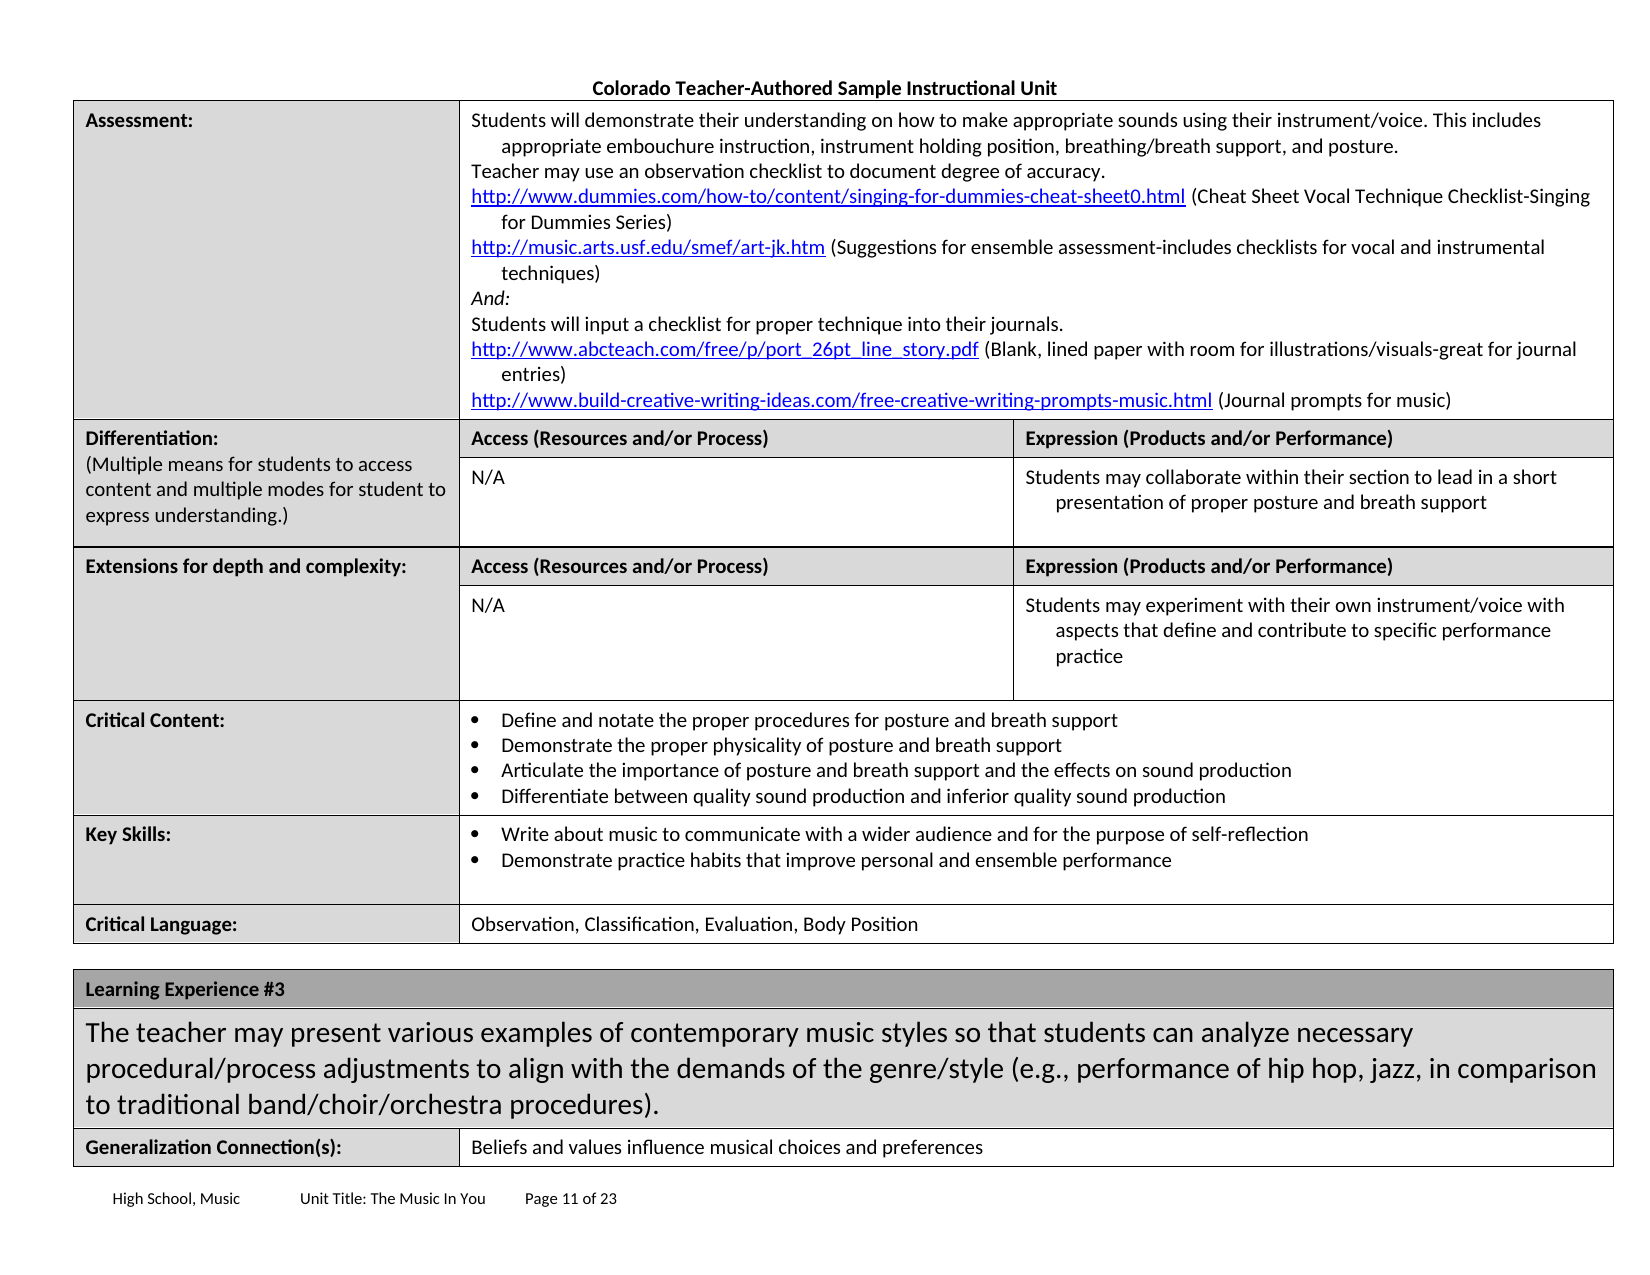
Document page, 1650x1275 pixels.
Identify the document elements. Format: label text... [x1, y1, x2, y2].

table_cell Observation, Classification, Evaluation, Body Position [460, 905, 1613, 942]
table_cell Generalization Connection(s): [74, 1129, 459, 1166]
table_cell Define and notate the proper procedures for posture and breath support Demonstrate the proper physicality of posture and breath support Articulate the importance of posture and breath support and the effects on sound production Differentiate between quality sound production and inferior quality sound production [460, 701, 1613, 814]
table_cell Students will demonstrate their understanding on how to make appropriate sounds using their instrument/voice. This includes appropriate embouchure instruction, instrument holding position, breathing/breath support, and posture. Teacher may use an observation checklist to document degree of accuracy. http://www.dummies.com/how-to/content/singing-for-dummies-cheat-sheet0.html (Cheat Sheet Vocal Technique Checklist-Singing for Dummies Series) http://music.arts.usf.edu/smef/art-jk.htm (Suggestions for ensemble assessment-includes checklists for vocal and instrumental techniques) And: Students will input a checklist for proper technique into their journals. http://www.abcteach.com/free/p/port_26pt_line_story.pdf (Blank, lined paper with room for illustrations/visuals-great for journal entries) http://www.build-creative-writing-ideas.com/free-creative-writing-prompts-music.html (Journal prompts for music) [460, 101, 1613, 418]
table_cell Differentiation: (Multiple means for students to access content and multiple modes for student to express understanding.) [74, 420, 459, 546]
table_cell Assessment: [74, 101, 459, 418]
table_cell Key Skills: [74, 816, 459, 904]
table_cell Critical Content: [74, 701, 459, 814]
table_cell Students may experiment with their own instrument/voice with aspects that define and contribute to specific performance practice [1014, 586, 1613, 700]
table_header Learning Experience #3 [74, 970, 1613, 1007]
table_cell The teacher may present various examples of contemporary music styles so that students can analyze necessary procedural/process adjustments to align with the demands of the genre/style (e.g., performance of hip hop, jazz, in comparison to traditional band/choir/orchestra procedures). [74, 1009, 1613, 1127]
table_cell Students may collaborate within their section to lead in a short presentation of proper posture and breath support [1014, 458, 1613, 546]
table_cell N/A [460, 458, 1013, 546]
table_cell Expression (Products and/or Performance) [1014, 420, 1613, 457]
table_cell Access (Resources and/or Process) [460, 548, 1013, 585]
table_cell Extensions for depth and complexity: [74, 548, 459, 700]
table_cell N/A [460, 586, 1013, 700]
table_cell Expression (Products and/or Performance) [1014, 548, 1613, 585]
table_cell Critical Language: [74, 905, 459, 942]
table_cell Beliefs and values influence musical choices and preferences [460, 1129, 1613, 1166]
table_cell Access (Resources and/or Process) [460, 420, 1013, 457]
table_cell Write about music to communicate with a wider audience and for the purpose of self-reflection Demonstrate practice habits that improve personal and ensemble performance [460, 816, 1613, 904]
